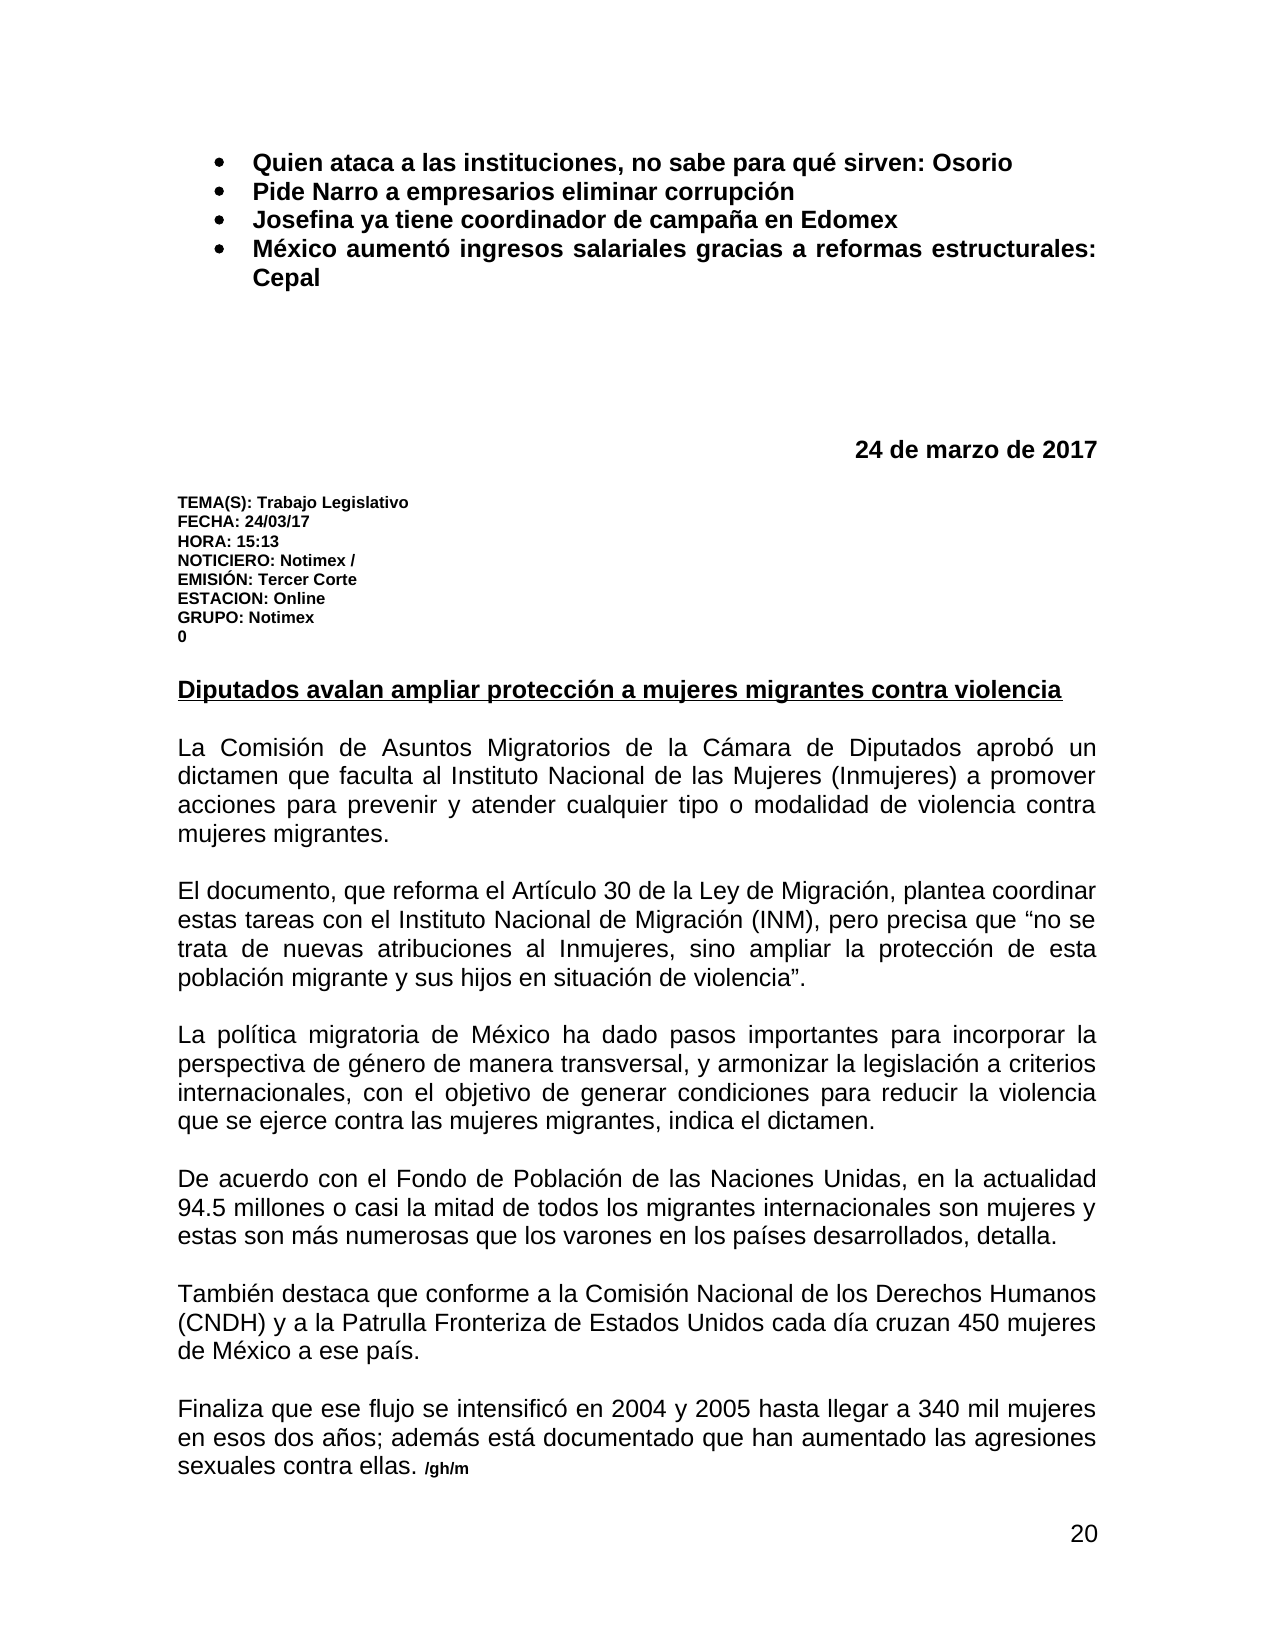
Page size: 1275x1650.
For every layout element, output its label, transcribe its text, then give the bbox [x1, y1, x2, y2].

text Finaliza que ese flujo se intensificó en 2004 y 2005 hasta llegar a 340 mil mujeres en esos dos años; además está documentado que han aumentado las agresiones sexuales contra ellas. /gh/m [177, 1394, 1098, 1480]
list Pide Narro a empresarios eliminar corrupción [215, 176, 1098, 205]
text HORA: 15:13 [177, 531, 1098, 551]
text NOTICIERO: Notimex / [177, 551, 1098, 570]
list Quien ataca a las instituciones, no sabe para qué sirven: Osorio [215, 148, 1098, 176]
text GRUPO: Notimex [177, 608, 1098, 627]
text 24 de marzo de 2017 [177, 436, 1098, 464]
text TEMA(S): Trabajo Legislativo [177, 493, 1098, 512]
text También destaca que conforme a la Comisión Nacional de los Derechos Humanos (CNDH) y a la Patrulla Fronteriza de Estados Unidos cada día cruzan 450 mujeres de México a ese país. [177, 1279, 1098, 1365]
text 0 [177, 627, 1098, 646]
text El documento, que reforma el Artículo 30 de la Ley de Migración, plantea coordinar estas tareas con el Instituto Nacional de Migración (INM), pero precisa que “no se trata de nuevas atribuciones al Inmujeres, sino ampliar la protección de esta población migrante y sus hijos en situación de violencia”. [177, 876, 1098, 991]
text Diputados avalan ampliar protección a mujeres migrantes contra violencia [177, 675, 1098, 704]
text FECHA: 24/03/17 [177, 512, 1098, 531]
text ESTACION: Online [177, 589, 1098, 608]
text La política migratoria de México ha dado pasos importantes para incorporar la perspectiva de género de manera transversal, y armonizar la legislación a criterios internacionales, con el objetivo de generar condiciones para reducir la violencia que se ejerce contra las mujeres migrantes, indica el dictamen. [177, 1020, 1098, 1135]
text La Comisión de Asuntos Migratorios de la Cámara de Diputados aprobó un dictamen que faculta al Instituto Nacional de las Mujeres (Inmujeres) a promover acciones para prevenir y atender cualquier tipo o modalidad de violencia contra mujeres migrantes. [177, 733, 1098, 848]
text EMISIÓN: Tercer Corte [177, 570, 1098, 589]
text De acuerdo con el Fondo de Población de las Naciones Unidas, en la actualidad 94.5 millones o casi la mitad de todos los migrantes internacionales son mujeres y estas son más numerosas que los varones en los países desarrollados, detalla. [177, 1164, 1098, 1250]
list Josefina ya tiene coordinador de campaña en Edomex [215, 205, 1098, 234]
list México aumentó ingresos salariales gracias a reformas estructurales: Cepal [215, 234, 1098, 292]
